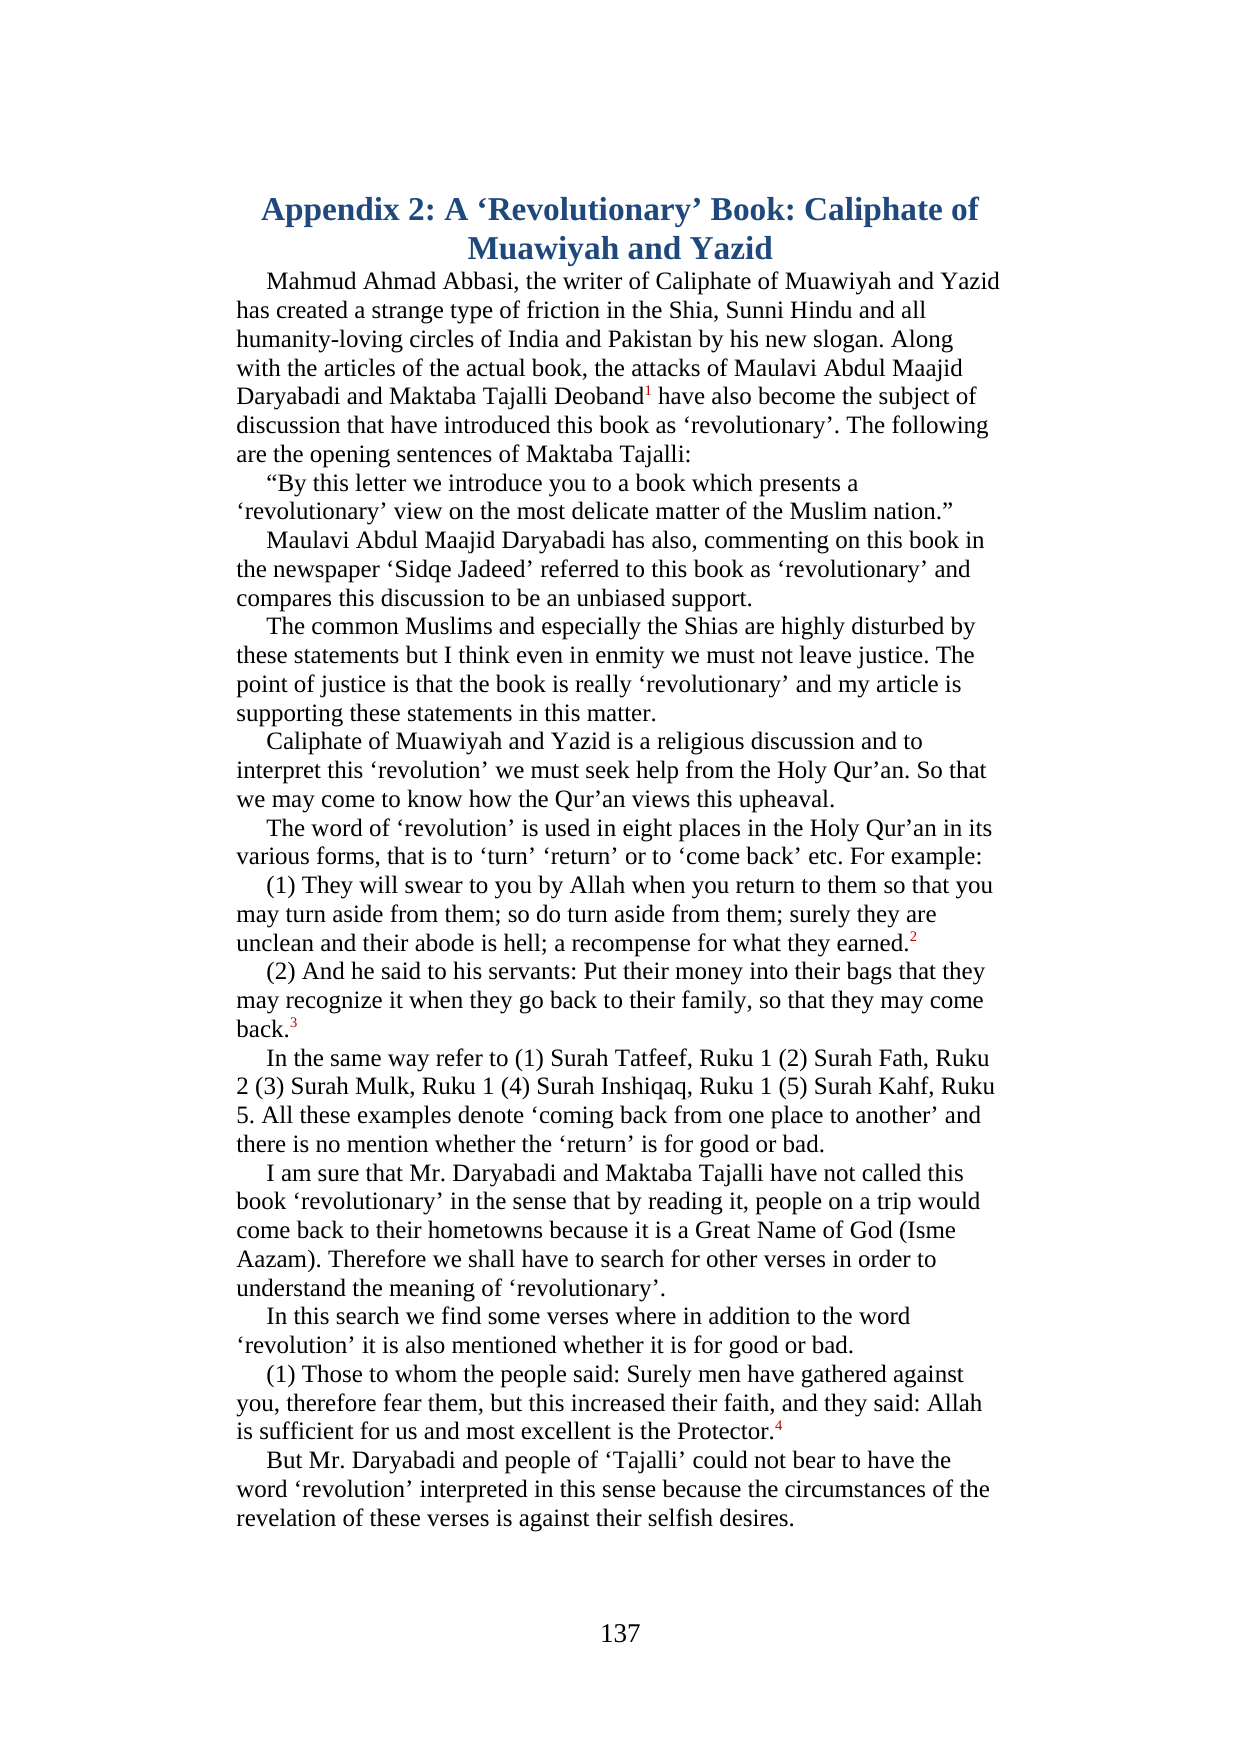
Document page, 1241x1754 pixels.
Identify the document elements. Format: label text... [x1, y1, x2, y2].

text Mahmud Ahmad Abbasi, the writer of Caliphate of Muawiyah and Yazid has created a strange type of friction in the Shia, Sunni Hindu and all humanity-loving circles of India and Pakistan by his new slogan. Along with the articles of the actual book, the attacks of Maulavi Abdul Maajid Daryabadi and Maktaba Tajalli Deoband1 have also become the subject of discussion that have introduced this book as ‘revolutionary’. The following are the opening sentences of Maktaba Tajalli: [236, 266, 1004, 468]
text In this search we find some verses where in addition to the word ‘revolution’ it is also mentioned whether it is for good or bad. [236, 1301, 1004, 1359]
text The word of ‘revolution’ is used in eight places in the Holy Qur’an in its various forms, that is to ‘turn’ ‘return’ or to ‘come back’ etc. For example: [236, 813, 1004, 870]
text (2) And he said to his servants: Put their money into their bags that they may recognize it when they go back to their family, so that they may come back.3 [236, 956, 1004, 1043]
text I am sure that Mr. Daryabadi and Maktaba Tajalli have not called this book ‘revolutionary’ in the sense that by reading it, people on a trip would come back to their hometowns because it is a Great Name of God (Isme Aazam). Therefore we shall have to search for other verses in order to understand the meaning of ‘revolutionary’. [236, 1158, 1004, 1301]
text (1) Those to whom the people said: Surely men have gathered against you, therefore fear them, but this increased their faith, and they said: Allah is sufficient for us and most excellent is the Protector.4 [236, 1359, 1004, 1445]
text Maulavi Abdul Maajid Daryabadi has also, commenting on this book in the newspaper ‘Sidqe Jadeed’ referred to this book as ‘revolutionary’ and compares this discussion to be an unbiased support. [236, 525, 1004, 611]
subtitle Appendix 2: A ‘Revolutionary’ Book: Caliphate of Muawiyah and Yazid [236, 190, 1004, 266]
text In the same way refer to (1) Surah Tatfeef, Ruku 1 (2) Surah Fath, Ruku 2 (3) Surah Mulk, Ruku 1 (4) Surah Inshiqaq, Ruku 1 (5) Surah Kahf, Ruku 5. All these examples denote ‘coming back from one place to another’ and there is no mention whether the ‘return’ is for good or bad. [236, 1043, 1004, 1158]
text But Mr. Daryabadi and people of ‘Tajalli’ could not bear to have the word ‘revolution’ interpreted in this sense because the circumstances of the revelation of these verses is against their selfish desires. [236, 1445, 1004, 1531]
text (1) They will swear to you by Allah when you return to them so that you may turn aside from them; so do turn aside from them; surely they are unclean and their abode is hell; a recompense for what they earned.2 [236, 870, 1004, 956]
text “By this letter we introduce you to a book which presents a ‘revolutionary’ view on the most delicate matter of the Muslim nation.” [236, 468, 1004, 525]
text Caliphate of Muawiyah and Yazid is a religious discussion and to interpret this ‘revolution’ we must seek help from the Holy Qur’an. So that we may come to know how the Qur’an views this upheaval. [236, 726, 1004, 813]
text The common Muslims and especially the Shias are highly disturbed by these statements but I think even in enmity we must not leave justice. The point of justice is that the book is really ‘revolutionary’ and my article is supporting these statements in this matter. [236, 611, 1004, 726]
